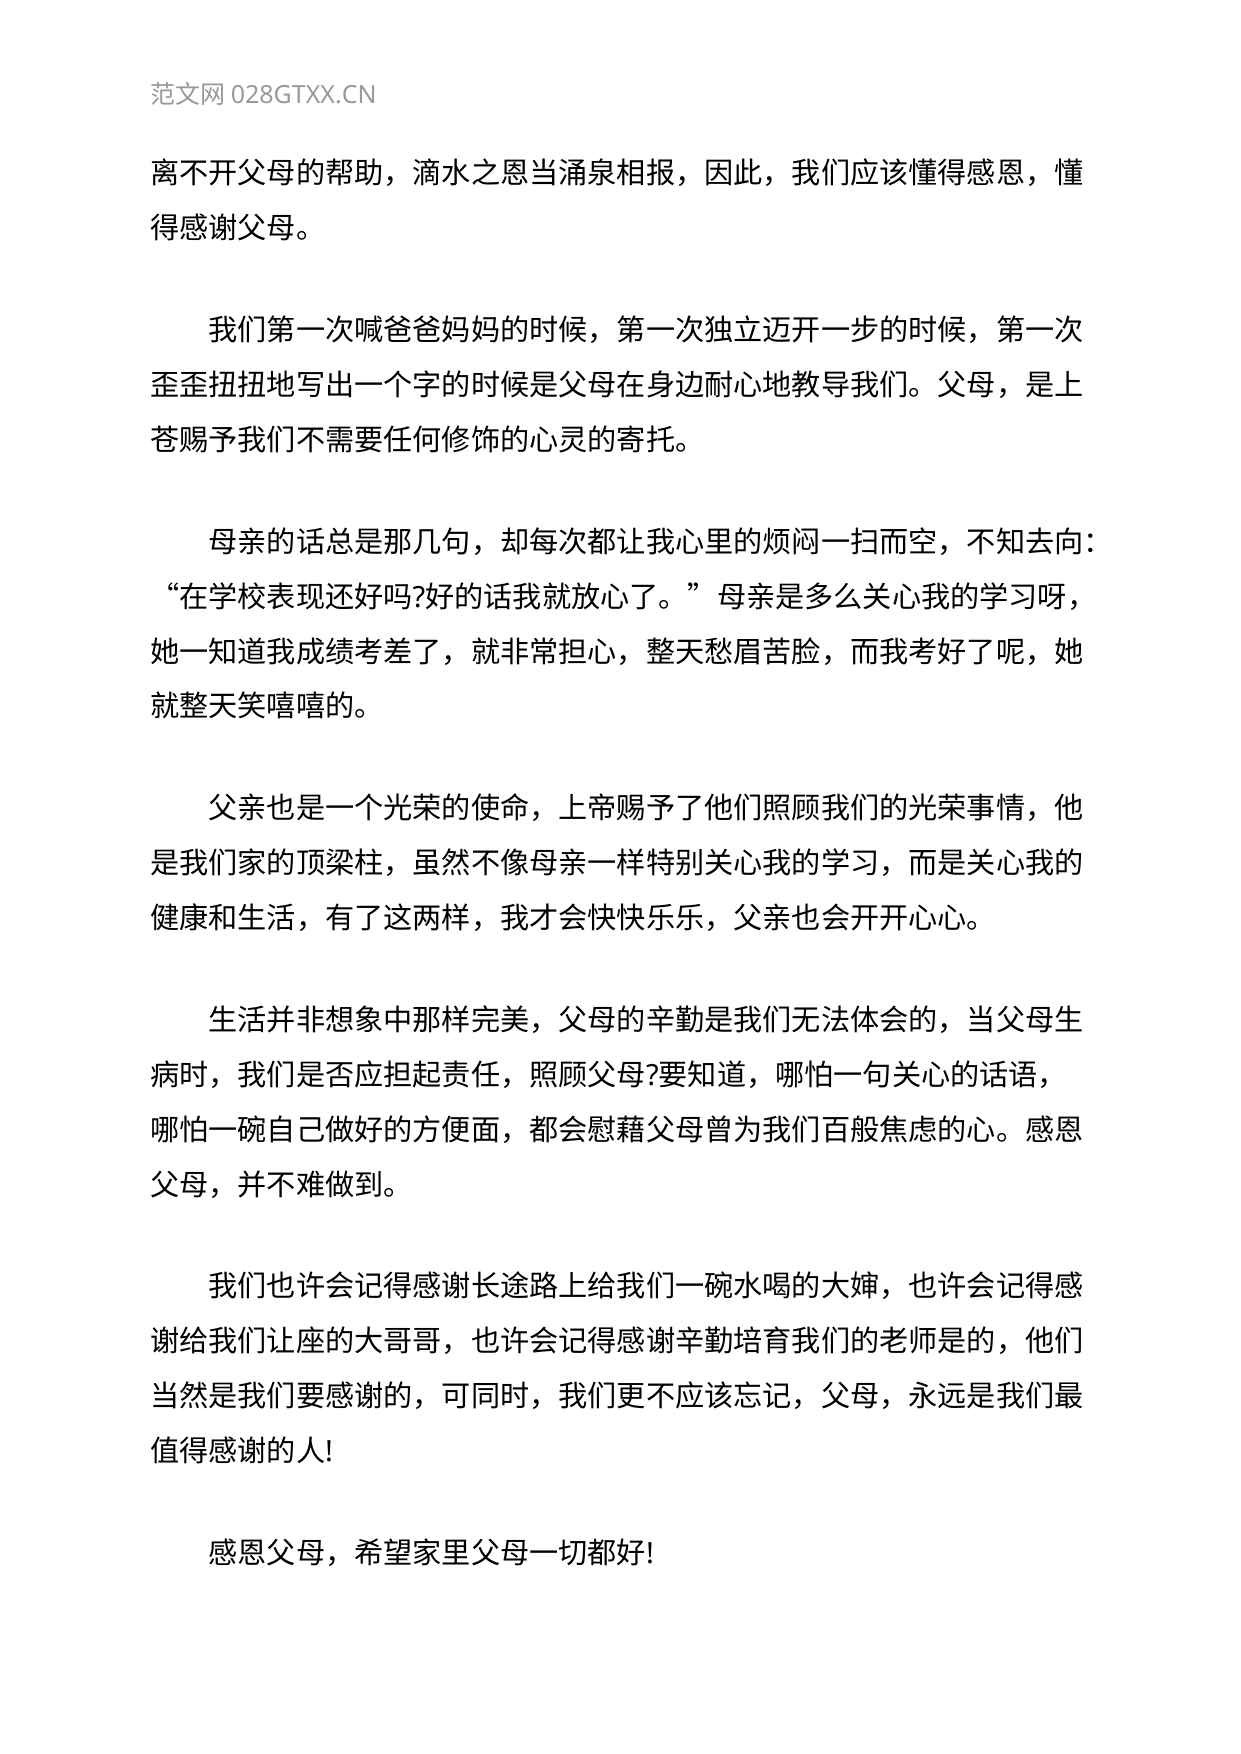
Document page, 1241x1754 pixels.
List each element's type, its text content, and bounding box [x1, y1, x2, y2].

text 母亲的话总是那几句，却每次都让我心里的烦闷一扫而空，不知去向：“在学校表现还好吗?好的话我就放心了。”母亲是多么关心我的学习呀，她一知道我成绩考差了，就非常担心，整天愁眉苦脸，而我考好了呢，她就整天笑嘻嘻的。 [150, 518, 1090, 725]
text 我们第一次喊爸爸妈妈的时候，第一次独立迈开一步的时候，第一次歪歪扭扭地写出一个字的时候是父母在身边耐心地教导我们。父母，是上苍赐予我们不需要任何修饰的心灵的寄托。 [150, 307, 1090, 459]
text 生活并非想象中那样完美，父母的辛勤是我们无法体会的，当父母生病时，我们是否应担起责任，照顾父母?要知道，哪怕一句关心的话语，哪怕一碗自己做好的方便面，都会慰藉父母曾为我们百般焦虑的心。感恩父母，并不难做到。 [150, 996, 1090, 1203]
text 感恩父母，希望家里父母一切都好! [150, 1529, 1090, 1572]
text 我们也许会记得感谢长途路上给我们一碗水喝的大婶，也许会记得感谢给我们让座的大哥哥，也许会记得感谢辛勤培育我们的老师是的，他们当然是我们要感谢的，可同时，我们更不应该忘记，父母，永远是我们最值得感谢的人! [150, 1263, 1090, 1470]
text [150, 150, 1090, 247]
text 父亲也是一个光荣的使命，上帝赐予了他们照顾我们的光荣事情，他是我们家的顶梁柱，虽然不像母亲一样特别关心我的学习，而是关心我的健康和生活，有了这两样，我才会快快乐乐，父亲也会开开心心。 [150, 785, 1090, 937]
